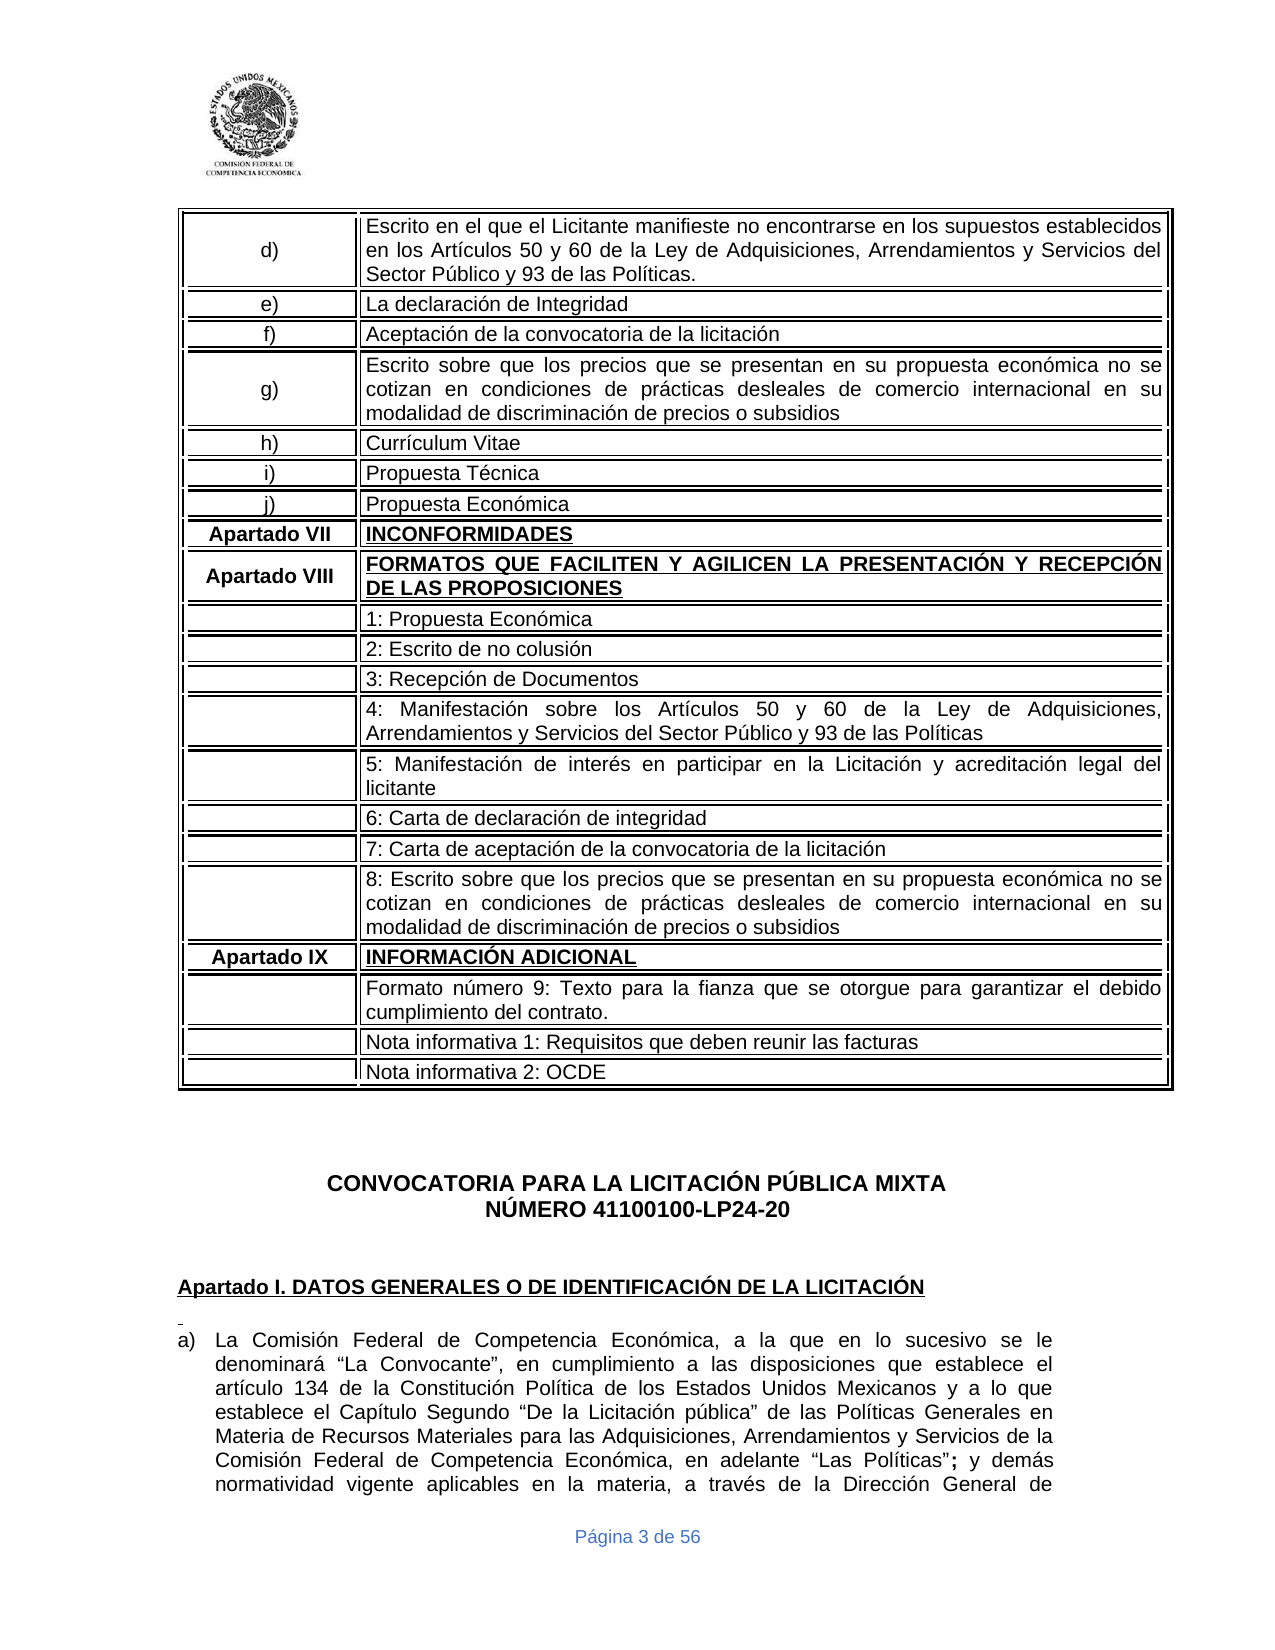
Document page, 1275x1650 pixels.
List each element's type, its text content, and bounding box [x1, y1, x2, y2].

table_cell Apartado VII [181, 515, 358, 546]
table_cell f) [181, 316, 358, 346]
table_cell [181, 630, 358, 661]
table_cell 6: Carta de declaración de integridad [358, 800, 1170, 830]
table_cell [181, 691, 358, 745]
table_cell [181, 969, 358, 1023]
table_cell Apartado IX [181, 939, 358, 969]
table_cell [181, 600, 358, 630]
table_cell e) [181, 286, 358, 316]
table_cell 2: Escrito de no colusión [358, 630, 1170, 661]
table_cell [181, 861, 358, 939]
table_cell INFORMACIÓN ADICIONAL [358, 939, 1170, 969]
table_cell [181, 830, 358, 861]
table_cell [181, 1024, 358, 1054]
table_cell 3: Recepción de Documentos [358, 661, 1170, 691]
table_cell Escrito en el que el Licitante manifieste no encontrarse en los supuestos establecidos en los Artículos 50 y 60 de la Ley de Adquisiciones, Arrendamientos y Servicios del Sector Público y 93 de las Políticas. [358, 209, 1170, 286]
table_cell Aceptación de la convocatoria de la licitación [358, 316, 1170, 346]
table_cell 1: Propuesta Económica [358, 600, 1170, 630]
table_cell Formato número 9: Texto para la fianza que se otorgue para garantizar el debido cumplimiento del contrato. [358, 969, 1170, 1023]
table_cell Currículum Vitae [358, 425, 1170, 455]
table_cell 8: Escrito sobre que los precios que se presentan en su propuesta económica no se cotizan en condiciones de prácticas desleales de comercio internacional en su modalidad de discriminación de precios o subsidios [358, 861, 1170, 939]
table_cell [181, 800, 358, 830]
table_cell INCONFORMIDADES [358, 515, 1170, 546]
table_cell g) [181, 346, 358, 424]
text CONVOCATORIA PARA LA LICITACIÓN PÚBLICA MIXTA [177, 1169, 1096, 1196]
table_cell i) [181, 455, 358, 485]
table_cell Escrito sobre que los precios que se presentan en su propuesta económica no se cotizan en condiciones de prácticas desleales de comercio internacional en su modalidad de discriminación de precios o subsidios [358, 346, 1170, 424]
table_cell j) [181, 485, 358, 515]
text NÚMERO 41100100-LP24-20 [177, 1196, 1098, 1222]
table_cell [181, 1054, 358, 1084]
picture [188, 73, 322, 179]
table_cell Nota informativa 2: OCDE [358, 1054, 1170, 1084]
table_cell Propuesta Económica [358, 485, 1170, 515]
table_cell [181, 745, 358, 799]
table_cell 4: Manifestación sobre los Artículos 50 y 60 de la Ley de Adquisiciones, Arrendamientos y Servicios del Sector Público y 93 de las Políticas [358, 691, 1170, 745]
table_cell FORMATOS QUE FACILITEN Y AGILICEN LA PRESENTACIÓN Y RECEPCIÓN DE LAS PROPOSICIONES [358, 546, 1170, 600]
table_cell Propuesta Técnica [358, 455, 1170, 485]
list Apartado I. DATOS GENERALES O DE IDENTIFICACIÓN DE LA LICITACIÓN [177, 1275, 1098, 1299]
table_cell 7: Carta de aceptación de la convocatoria de la licitación [358, 830, 1170, 861]
table_cell 5: Manifestación de interés en participar en la Licitación y acreditación legal del licitante [358, 745, 1170, 799]
table_cell La declaración de Integridad [358, 286, 1170, 316]
table_cell Nota informativa 1: Requisitos que deben reunir las facturas [358, 1024, 1170, 1054]
table_cell d) [181, 209, 358, 286]
table_cell h) [181, 425, 358, 455]
table_cell [181, 661, 358, 691]
table_cell Apartado VIII [181, 546, 358, 600]
